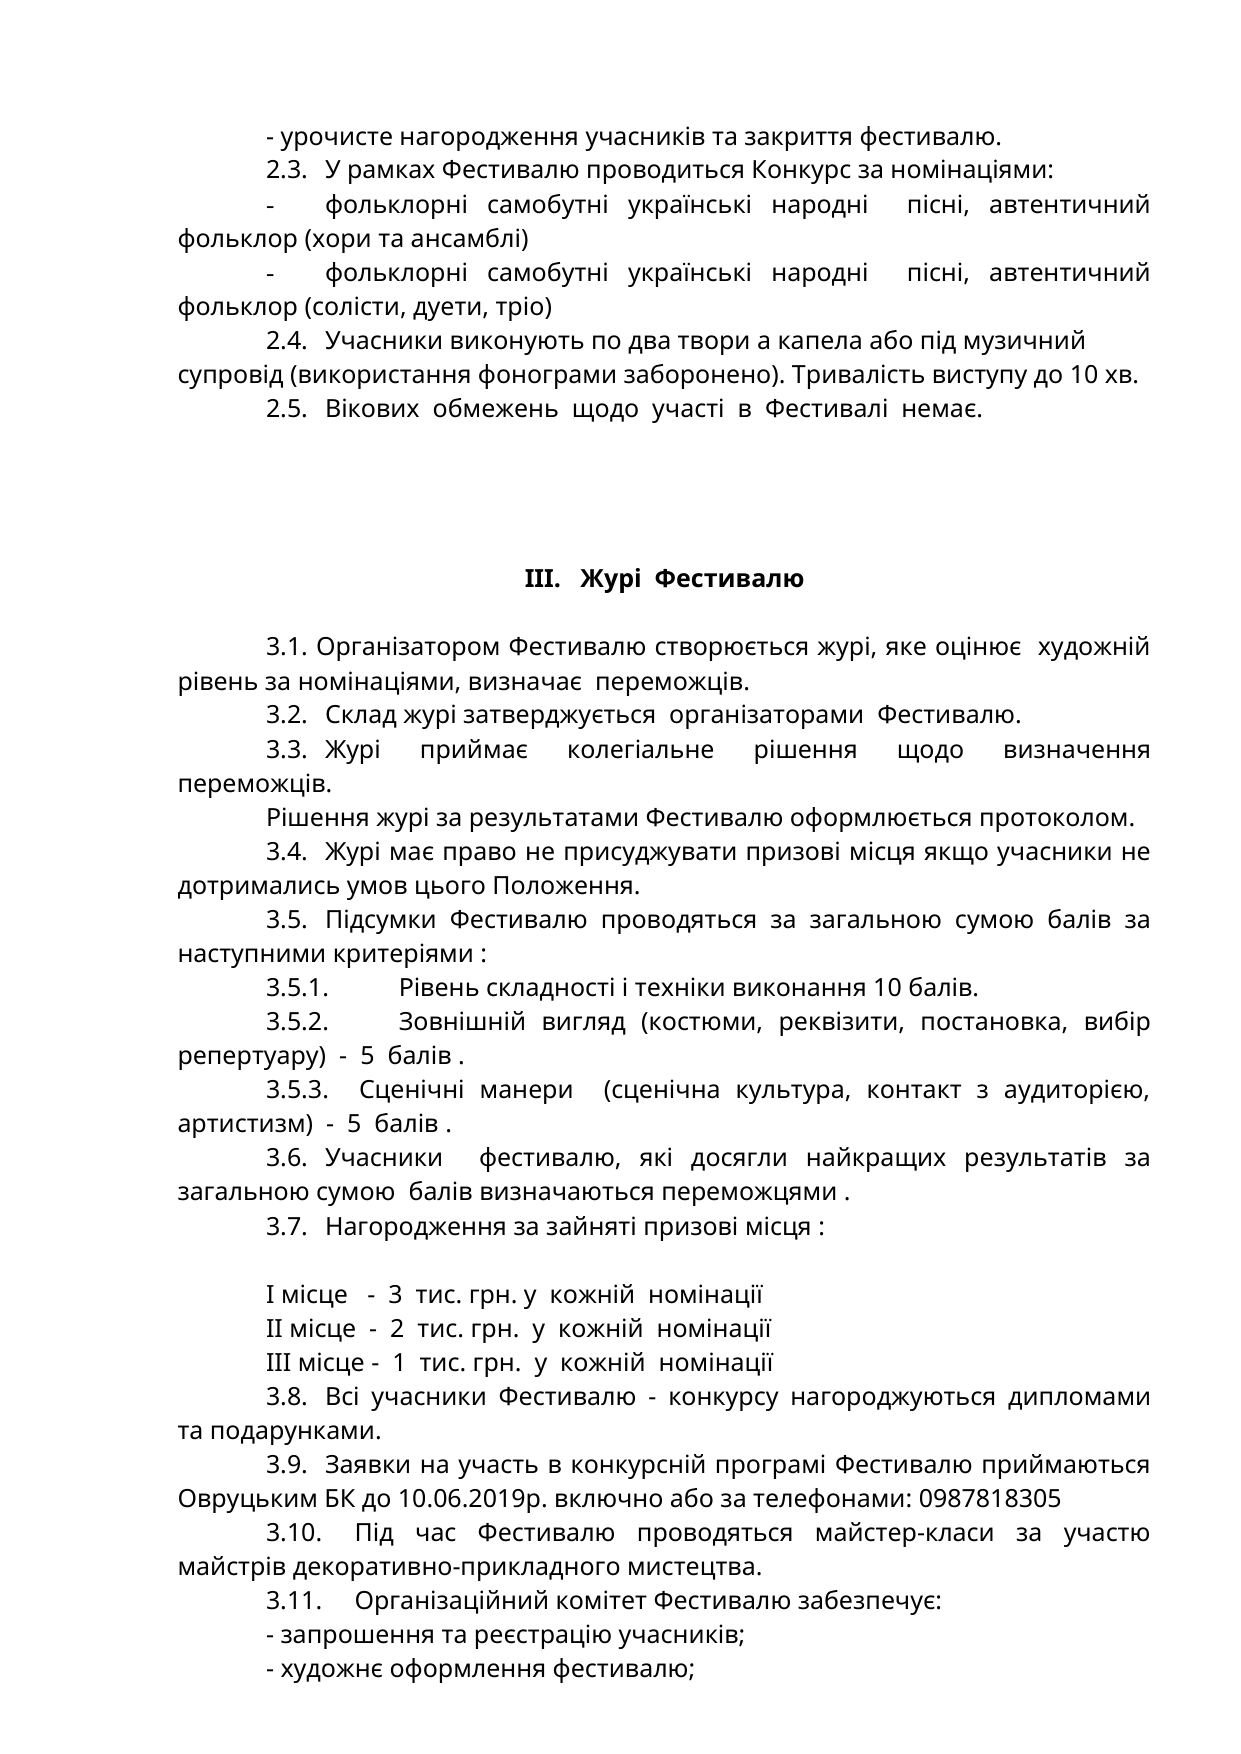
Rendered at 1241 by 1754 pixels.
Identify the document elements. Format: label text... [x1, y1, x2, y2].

text 3.11. Організаційний комітет Фестивалю забезпечує: [177, 1583, 1152, 1617]
text Рішення журі за результатами Фестивалю оформлюється протоколом. [177, 799, 1152, 833]
text III місце - 1 тис. грн. у кожній номінації [177, 1344, 1152, 1378]
text - художнє оформлення фестивалю; [177, 1651, 1152, 1685]
text 3.5.2. Зовнішній вигляд (костюми, реквізити, постановка, вибір репертуару) - 5 балів . [177, 1004, 1152, 1072]
text 3.9. Заявки на участь в конкурсній програмі Фестивалю приймаються Овруцьким БК до 10.06.2019р. включно або за телефонами: 0987818305 [177, 1447, 1152, 1515]
text 3.5.3. Сценічні манери (сценічна культура, контакт з аудиторією, артистизм) - 5 балів . [177, 1072, 1152, 1140]
text 2.5. Вікових обмежень щодо участі в Фестивалі немає. [177, 391, 1152, 425]
text - урочисте нагородження учасників та закриття фестивалю. [177, 118, 1152, 152]
text 3.7. Нагородження за зайняті призові місця : [177, 1208, 1152, 1242]
text 3.5. Підсумки Фестивалю проводяться за загальною сумою балів за наступними критеріями : [177, 902, 1152, 970]
text III. Журі Фестивалю [177, 561, 1152, 595]
text 2.3. У рамках Фестивалю проводиться Конкурс за номінаціями: [177, 152, 1152, 186]
text 3.2. Склад журі затверджується організаторами Фестивалю. [177, 697, 1152, 731]
text 3.4. Журі має право не присуджувати призові місця якщо учасники не дотримались умов цього Положення. [177, 833, 1152, 902]
text 3.6. Учасники фестивалю, які досягли найкращих результатів за загальною сумою балів визначаються переможцями . [177, 1140, 1152, 1208]
text 3.3. Журі приймає колегіальне рішення щодо визначення переможців. [177, 731, 1152, 799]
list фольклорні самобутні українські народні пісні, автентичний фольклор (солісти, дуети, тріо) [177, 254, 1152, 322]
text 3.10. Під час Фестивалю проводяться майстер-класи за участю майстрів декоративно-прикладного мистецтва. [177, 1515, 1152, 1583]
text 3.1. Організатором Фестивалю створюється журі, яке оцінює художній рівень за номінаціями, визначає переможців. [177, 629, 1152, 697]
list фольклорні самобутні українські народні пісні, автентичний фольклор (хори та ансамблі) [177, 186, 1152, 254]
text 2.4. Учасники виконують по два твори а капела або під музичний супровід (використання фонограми заборонено). Тривалість виступу до 10 хв. [177, 322, 1152, 391]
text 3.8. Всі учасники Фестивалю - конкурсу нагороджуються дипломами та подарунками. [177, 1378, 1152, 1447]
text II місце - 2 тис. грн. у кожній номінації [177, 1310, 1152, 1344]
text - запрошення та реєстрацію учасників; [177, 1617, 1152, 1651]
text 3.5.1. Рівень складності і техніки виконання 10 балів. [177, 970, 1152, 1004]
text I місце - 3 тис. грн. у кожній номінації [177, 1276, 1152, 1310]
